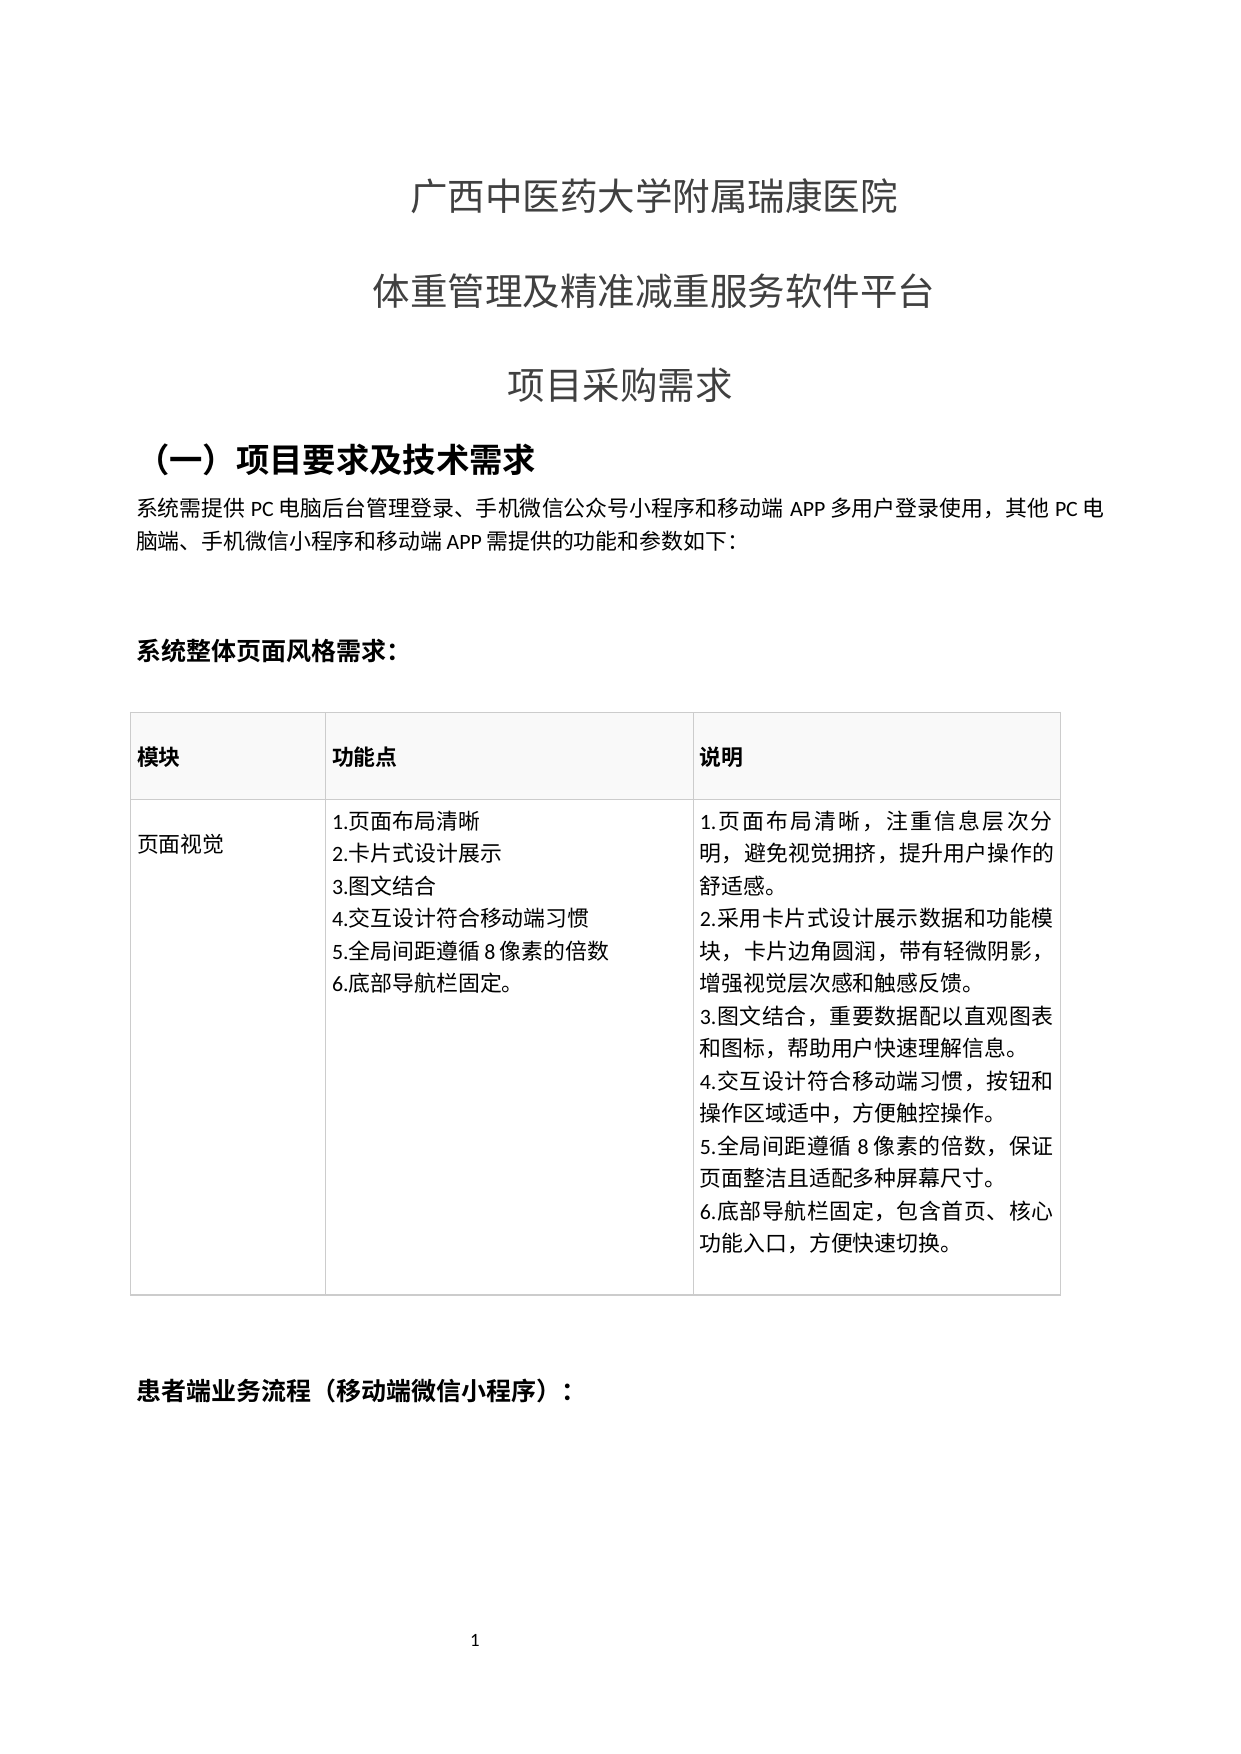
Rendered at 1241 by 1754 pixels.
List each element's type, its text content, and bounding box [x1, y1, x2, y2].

table_header 模块 [131, 713, 325, 799]
text 患者端业务流程（移动端微信小程序）： [136, 1357, 1104, 1422]
table_header 说明 [694, 713, 1060, 799]
text （一）项目要求及技术需求 [136, 426, 1104, 491]
table_cell 1.页面布局清晰，注重信息层次分明，避免视觉拥挤，提升用户操作的舒适感。 2.采用卡片式设计展示数据和功能模块，卡片边角圆润，带有轻微阴影，增强视觉层次感和触感反馈。 3.图文结合，重要数据配以直观图表和图标，帮助用户快速理解信息。 4.交互设计符合移动端习惯，按钮和操作区域适中，方便触控操作。 5.全局间距遵循8像素的倍数，保证页面整洁且适配多种屏幕尺寸。 6.底部导航栏固定，包含首页、核心功能入口，方便快速切换。 [694, 800, 1060, 1294]
text 系统需提供PC电脑后台管理登录、手机微信公众号小程序和移动端APP多用户登录使用，其他PC电脑端、手机微信小程序和移动端APP需提供的功能和参数如下： [136, 491, 1104, 556]
subtitle 广西中医药大学附属瑞康医院 [136, 162, 1104, 227]
table_header 功能点 [326, 713, 693, 799]
subtitle 体重管理及精准减重服务软件平台 [136, 256, 1104, 321]
text 系统整体页面风格需求： [136, 617, 1104, 682]
table_cell 1.页面布局清晰 2.卡片式设计展示 3.图文结合 4.交互设计符合移动端习惯 5.全局间距遵循8像素的倍数 6.底部导航栏固定。 [326, 800, 693, 1294]
subtitle 项目采购需求 [136, 350, 1104, 415]
table_cell 页面视觉 [131, 800, 325, 1294]
